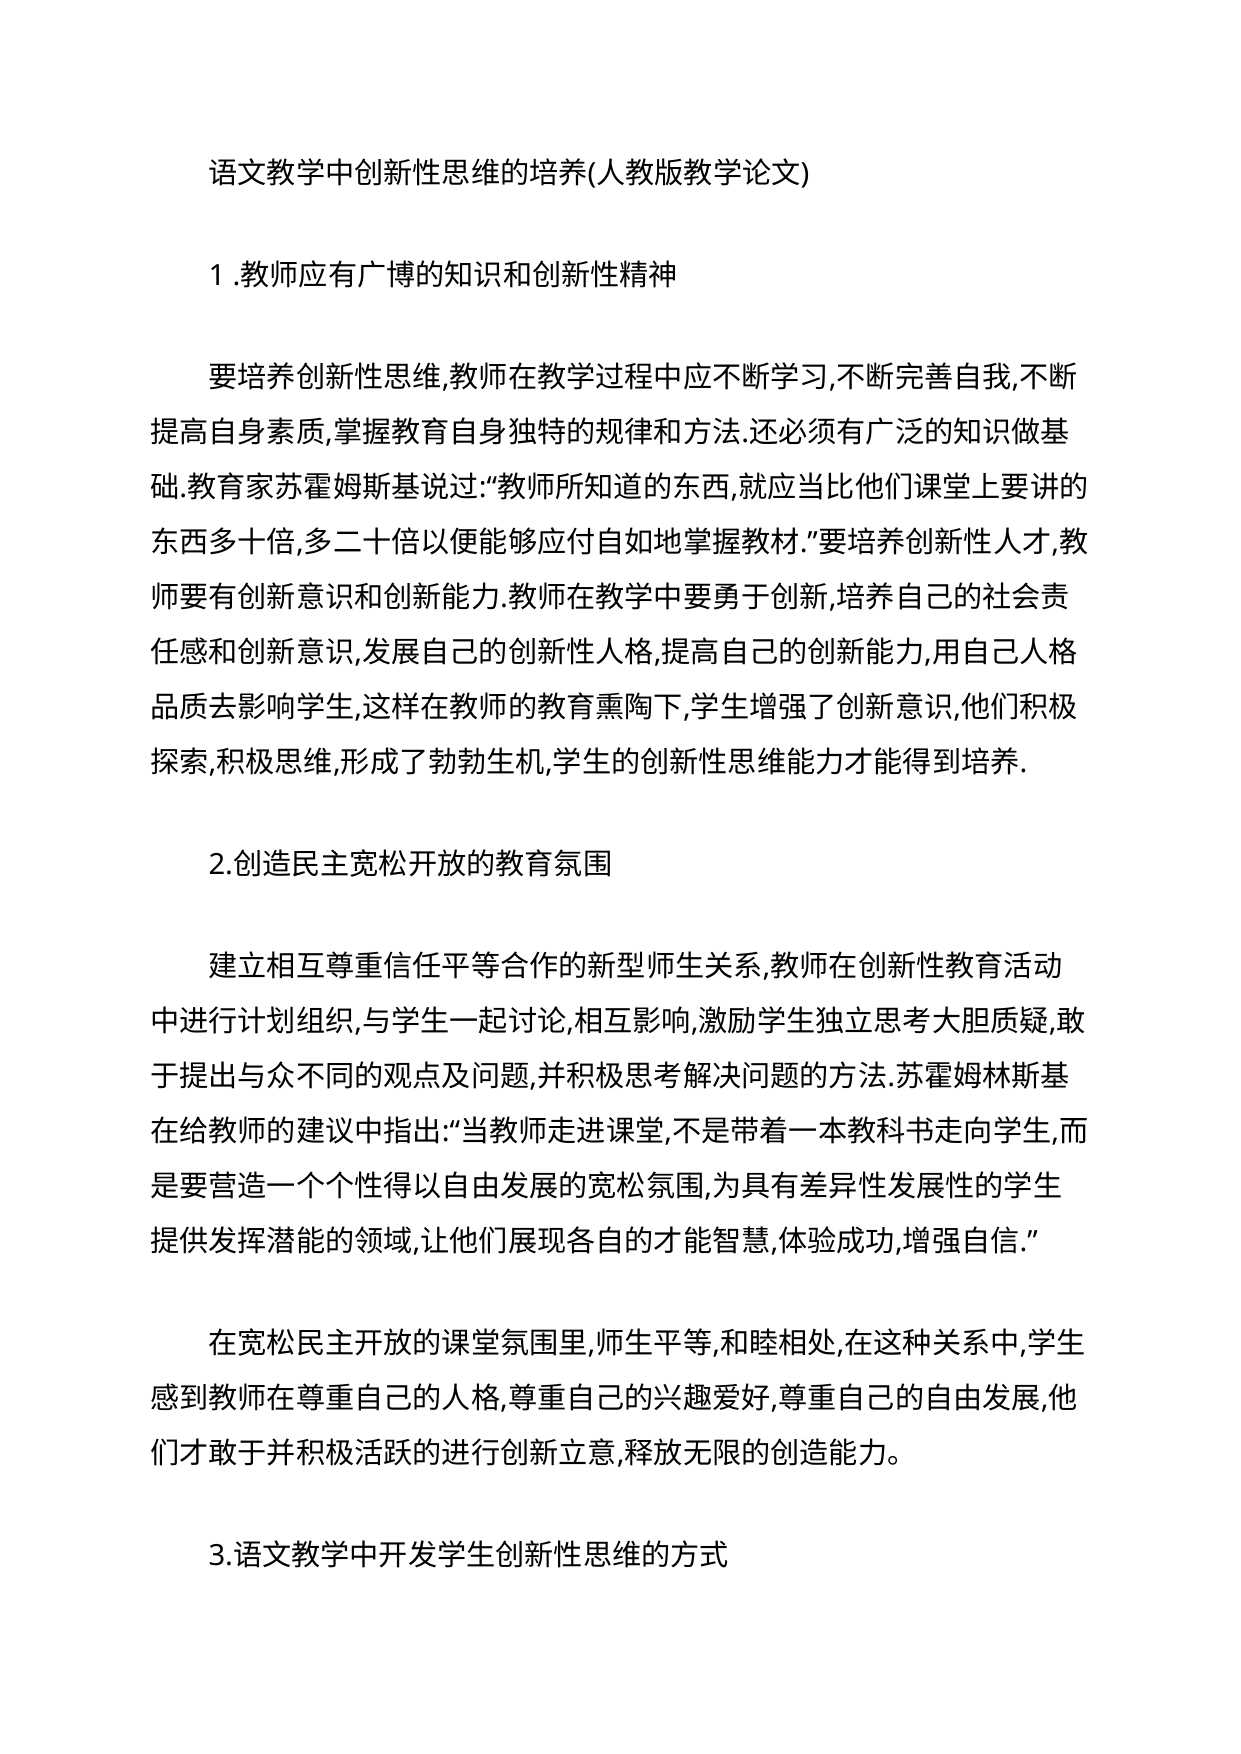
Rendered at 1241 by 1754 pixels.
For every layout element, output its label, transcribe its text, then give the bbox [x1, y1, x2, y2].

text 要培养创新性思维,教师在教学过程中应不断学习,不断完善自我,不断提高自身素质,掌握教育自身独特的规律和方法.还必须有广泛的知识做基础.教育家苏霍姆斯基说过:“教师所知道的东西,就应当比他们课堂上要讲的东西多十倍,多二十倍以便能够应付自如地掌握教材.”要培养创新性人才,教师要有创新意识和创新能力.教师在教学中要勇于创新,培养自己的社会责任感和创新意识,发展自己的创新性人格,提高自己的创新能力,用自己人格品质去影响学生,这样在教师的教育熏陶下,学生增强了创新意识,他们积极探索,积极思维,形成了勃勃生机,学生的创新性思维能力才能得到培养. [150, 354, 1090, 781]
text 语文教学中创新性思维的培养(人教版教学论文) [150, 150, 1090, 192]
text 在宽松民主开放的课堂氛围里,师生平等,和睦相处,在这种关系中,学生感到教师在尊重自己的人格,尊重自己的兴趣爱好,尊重自己的自由发展,他们才敢于并积极活跃的进行创新立意,释放无限的创造能力。 [150, 1320, 1090, 1472]
text 1 .教师应有广博的知识和创新性精神 [150, 252, 1090, 294]
text 建立相互尊重信任平等合作的新型师生关系,教师在创新性教育活动中进行计划组织,与学生一起讨论,相互影响,激励学生独立思考大胆质疑,敢于提出与众不同的观点及问题,并积极思考解决问题的方法.苏霍姆林斯基在给教师的建议中指出:“当教师走进课堂,不是带着一本教科书走向学生,而是要营造一个个性得以自由发展的宽松氛围,为具有差异性发展性的学生提供发挥潜能的领域,让他们展现各自的才能智慧,体验成功,增强自信.” [150, 943, 1090, 1260]
text 2.创造民主宽松开放的教育氛围 [150, 841, 1090, 883]
text 3.语文教学中开发学生创新性思维的方式 [150, 1532, 1090, 1574]
